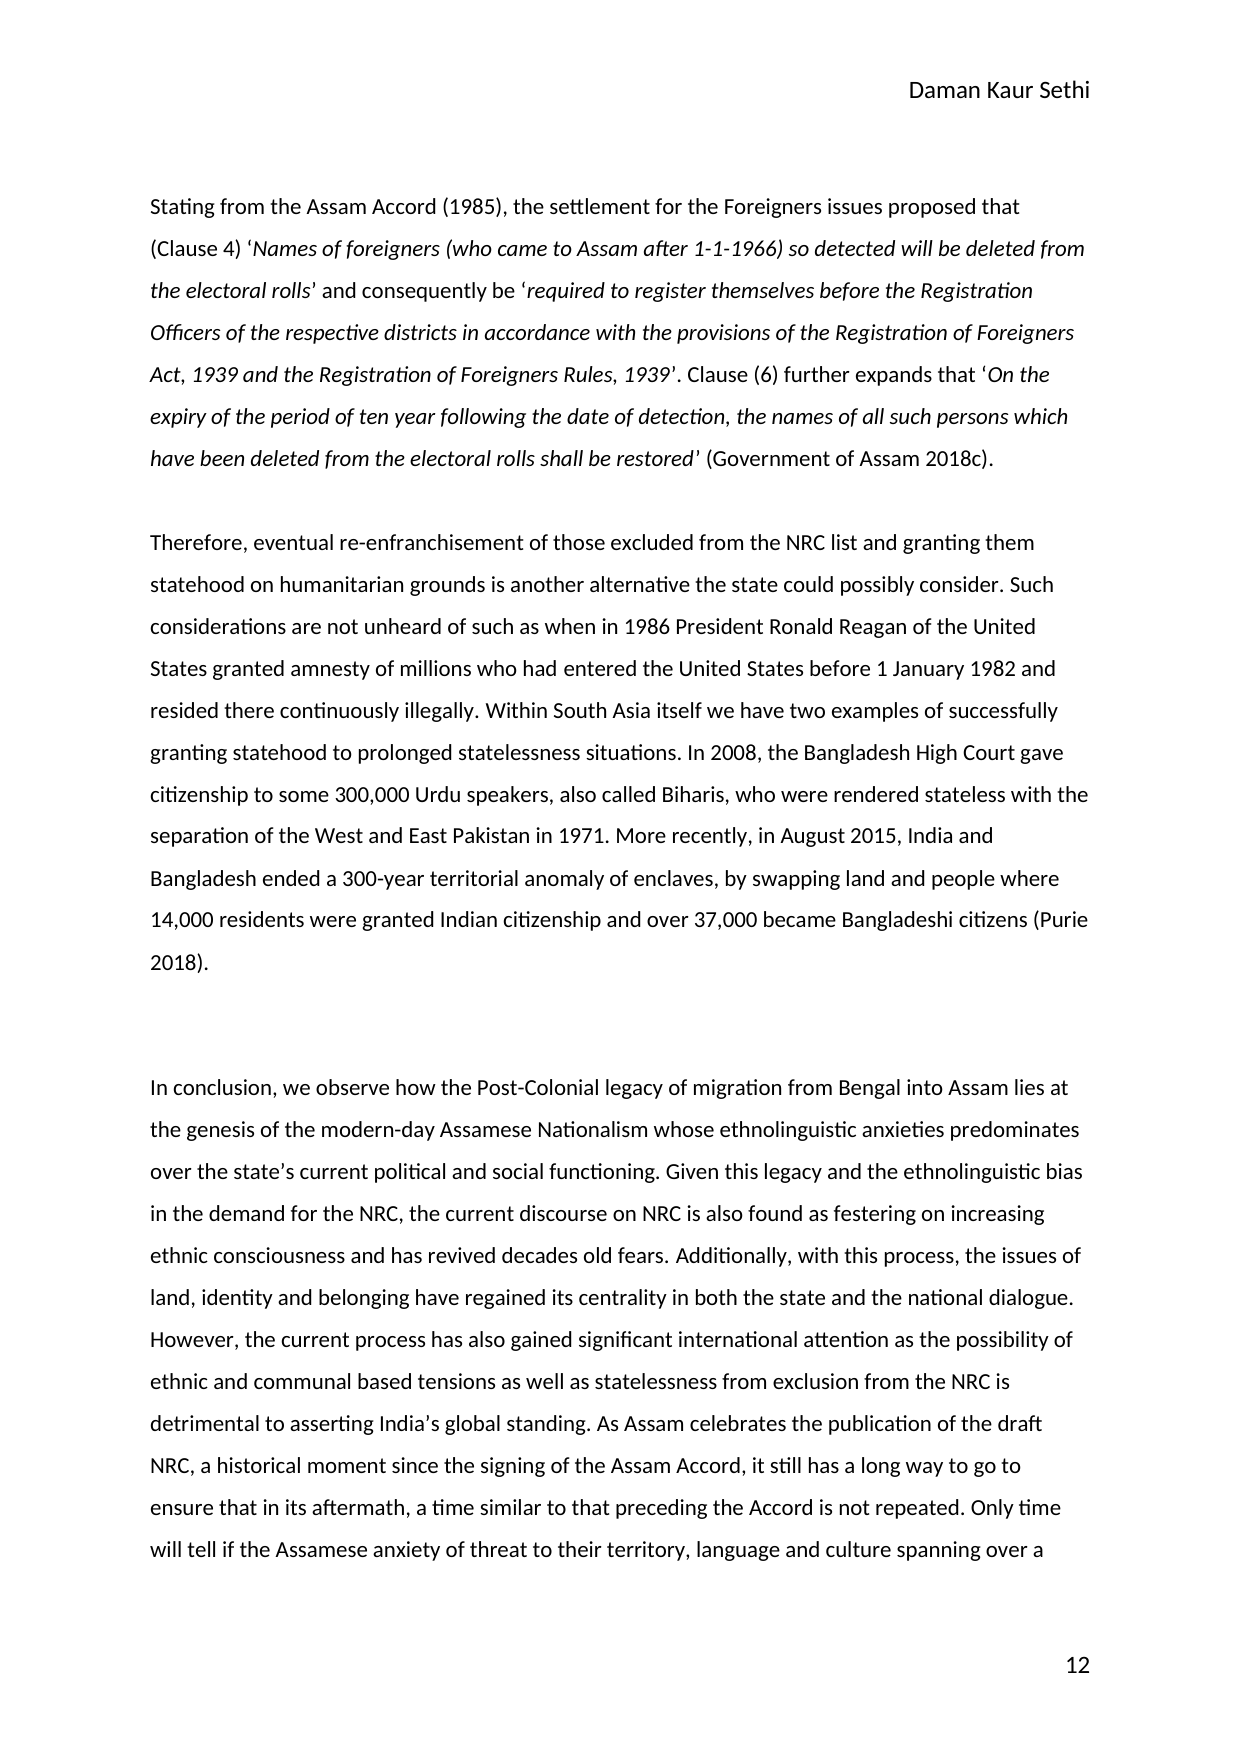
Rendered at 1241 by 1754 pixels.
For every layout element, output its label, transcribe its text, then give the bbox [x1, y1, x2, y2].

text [150, 1073, 1090, 1563]
text Therefore, eventual re-enfranchisement of those excluded from the NRC list and granting them statehood on humanitarian grounds is another alternative the state could possibly consider. Such considerations are not unheard of such as when in 1986 President Ronald Reagan of the United States granted amnesty of millions who had entered the United States before 1 January 1982 and resided there continuously illegally. Within South Asia itself we have two examples of successfully granting statehood to prolonged statelessness situations. In 2008, the Bangladesh High Court gave citizenship to some 300,000 Urdu speakers, also called Biharis, who were rendered stateless with the separation of the West and East Pakistan in 1971. More recently, in August 2015, India and Bangladesh ended a 300-year territorial anomaly of enclaves, by swapping land and people where 14,000 residents were granted Indian citizenship and over 37,000 became Bangladeshi citizens (Purie 2018). [150, 528, 1090, 976]
text Stating from the Assam Accord (1985), the settlement for the Foreigners issues proposed that (Clause 4) ‘Names of foreigners (who came to Assam after 1-1-1966) so detected will be deleted from the electoral rolls’ and consequently be ‘required to register themselves before the Registration Officers of the respective districts in accordance with the provisions of the Registration of Foreigners Act, 1939 and the Registration of Foreigners Rules, 1939’. Clause (6) further expands that ‘On the expiry of the period of ten year following the date of detection, the names of all such persons which have been deleted from the electoral rolls shall be restored’ (Government of Assam 2018c). [150, 192, 1090, 472]
